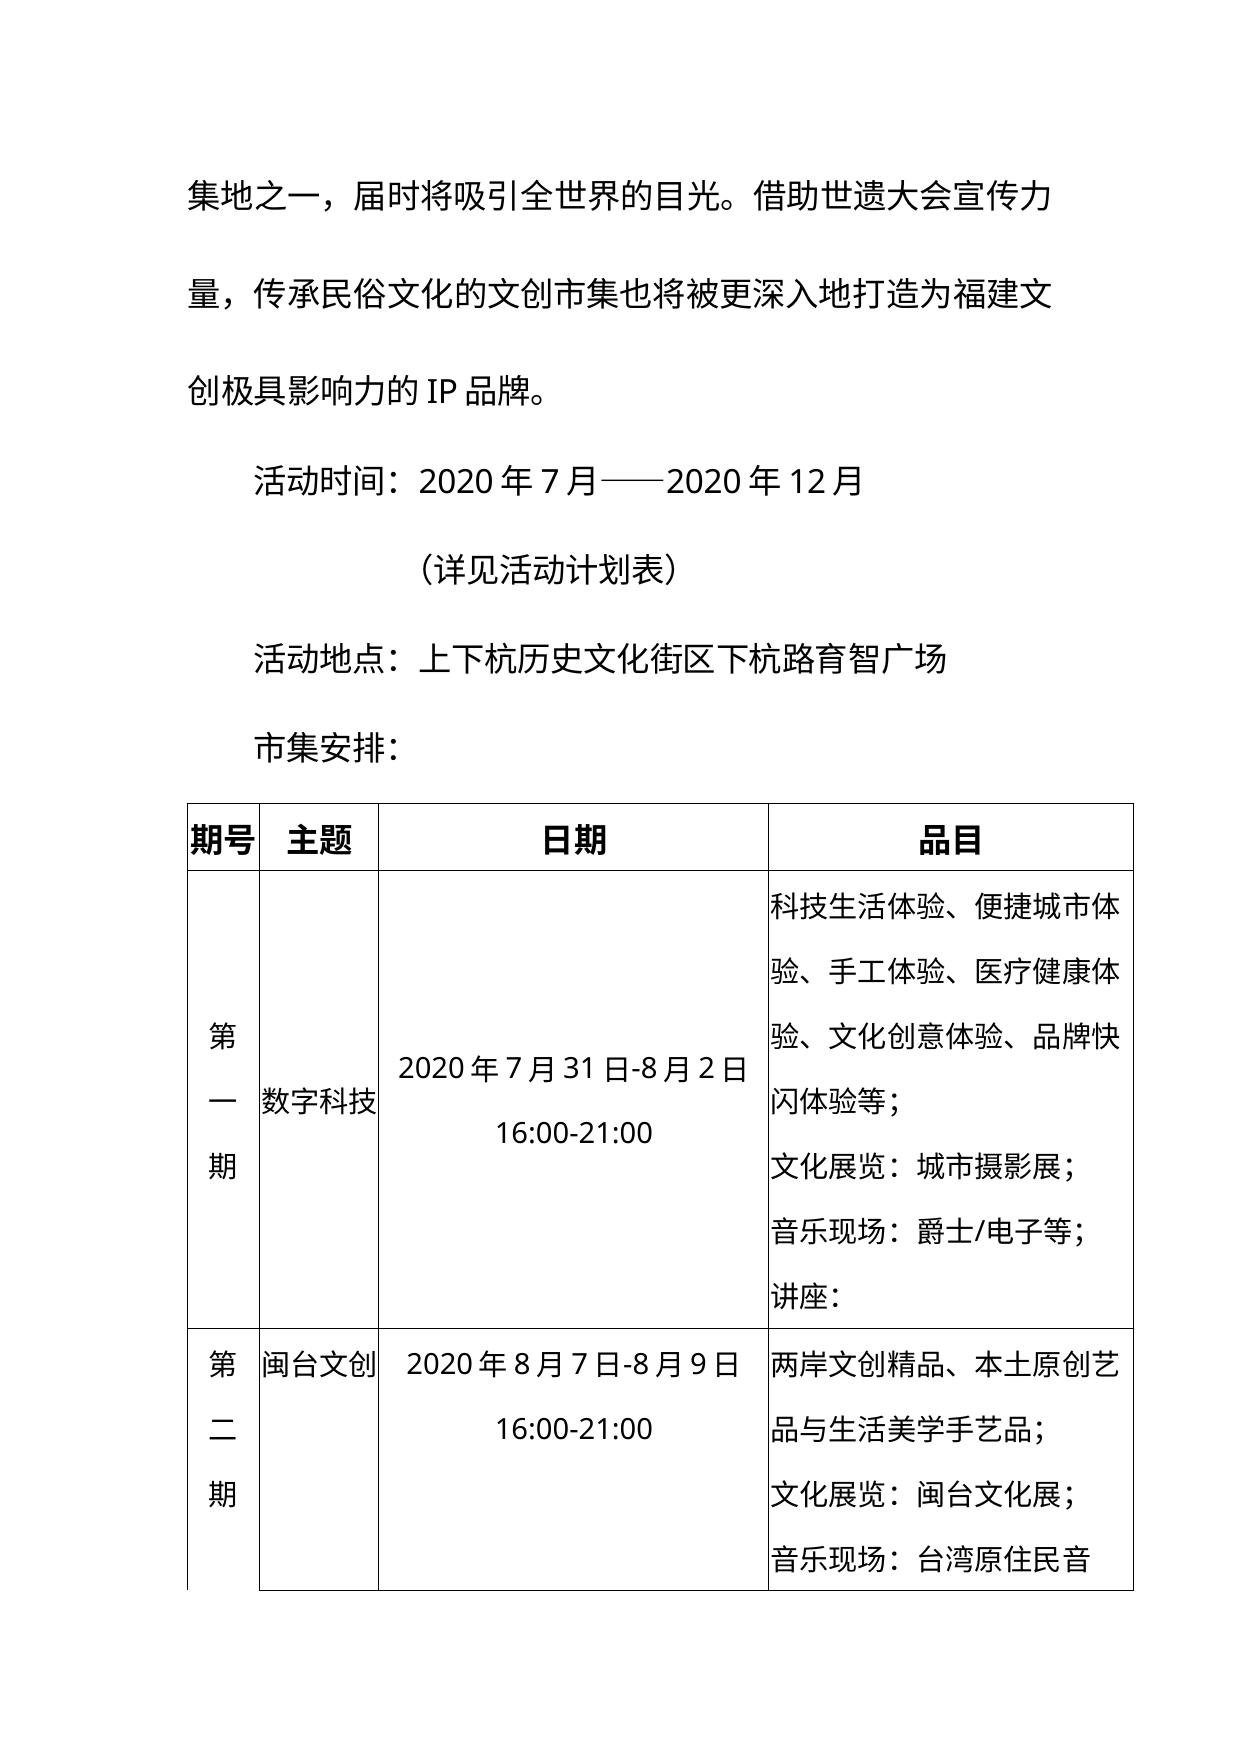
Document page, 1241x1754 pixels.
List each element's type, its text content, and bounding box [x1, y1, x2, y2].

table_cell 闽台文创 [260, 1329, 378, 1590]
table_cell 2020年7月31日-8月2日 16:00-21:00 [379, 871, 768, 1328]
table_header 品目 [769, 804, 1133, 870]
table_cell 第 一 期 [188, 871, 259, 1328]
table_header 期号 [188, 804, 259, 870]
text 活动时间：2020年7月——2020年12月 [187, 446, 1053, 511]
text 活动地点：上下杭历史文化街区下杭路育智广场 [187, 624, 1023, 689]
table_header 日期 [379, 804, 768, 870]
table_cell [769, 1329, 1133, 1590]
text 市集安排： [187, 713, 1023, 778]
table_cell 第 二 期 [188, 1329, 259, 1590]
table_cell 数字科技 [260, 871, 378, 1328]
text （详见活动计划表） [187, 535, 1053, 600]
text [187, 162, 1053, 422]
table_header 主题 [260, 804, 378, 870]
table_cell 科技生活体验、便捷城市体 验、手工体验、医疗健康体验、文化创意体验、品牌快闪体验等； 文化展览：城市摄影展； 音乐现场：爵士/电子等； 讲座： [769, 871, 1133, 1328]
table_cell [379, 1329, 768, 1590]
